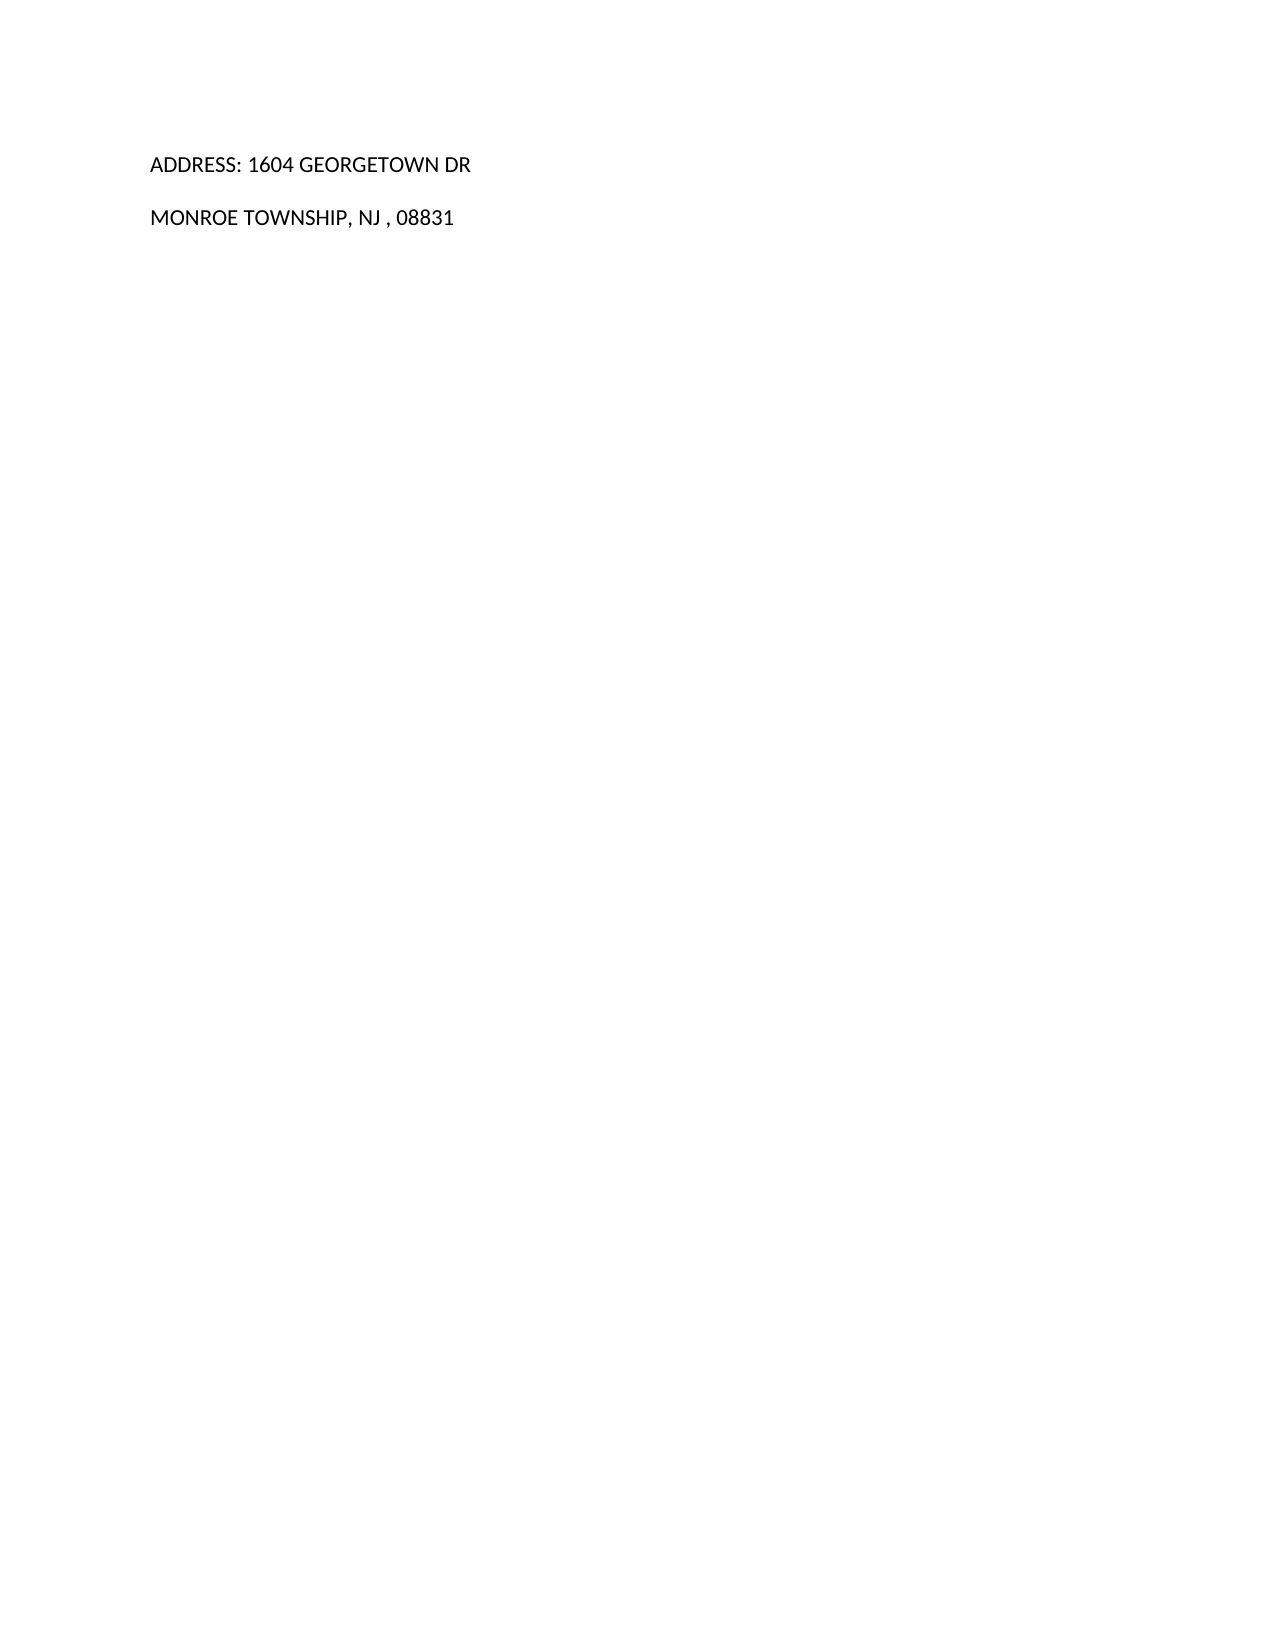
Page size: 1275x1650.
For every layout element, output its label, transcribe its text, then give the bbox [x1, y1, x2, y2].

text ADDRESS: 1604 GEORGETOWN DR [150, 150, 1125, 178]
text MONROE TOWNSHIP, NJ , 08831 [150, 203, 1125, 231]
